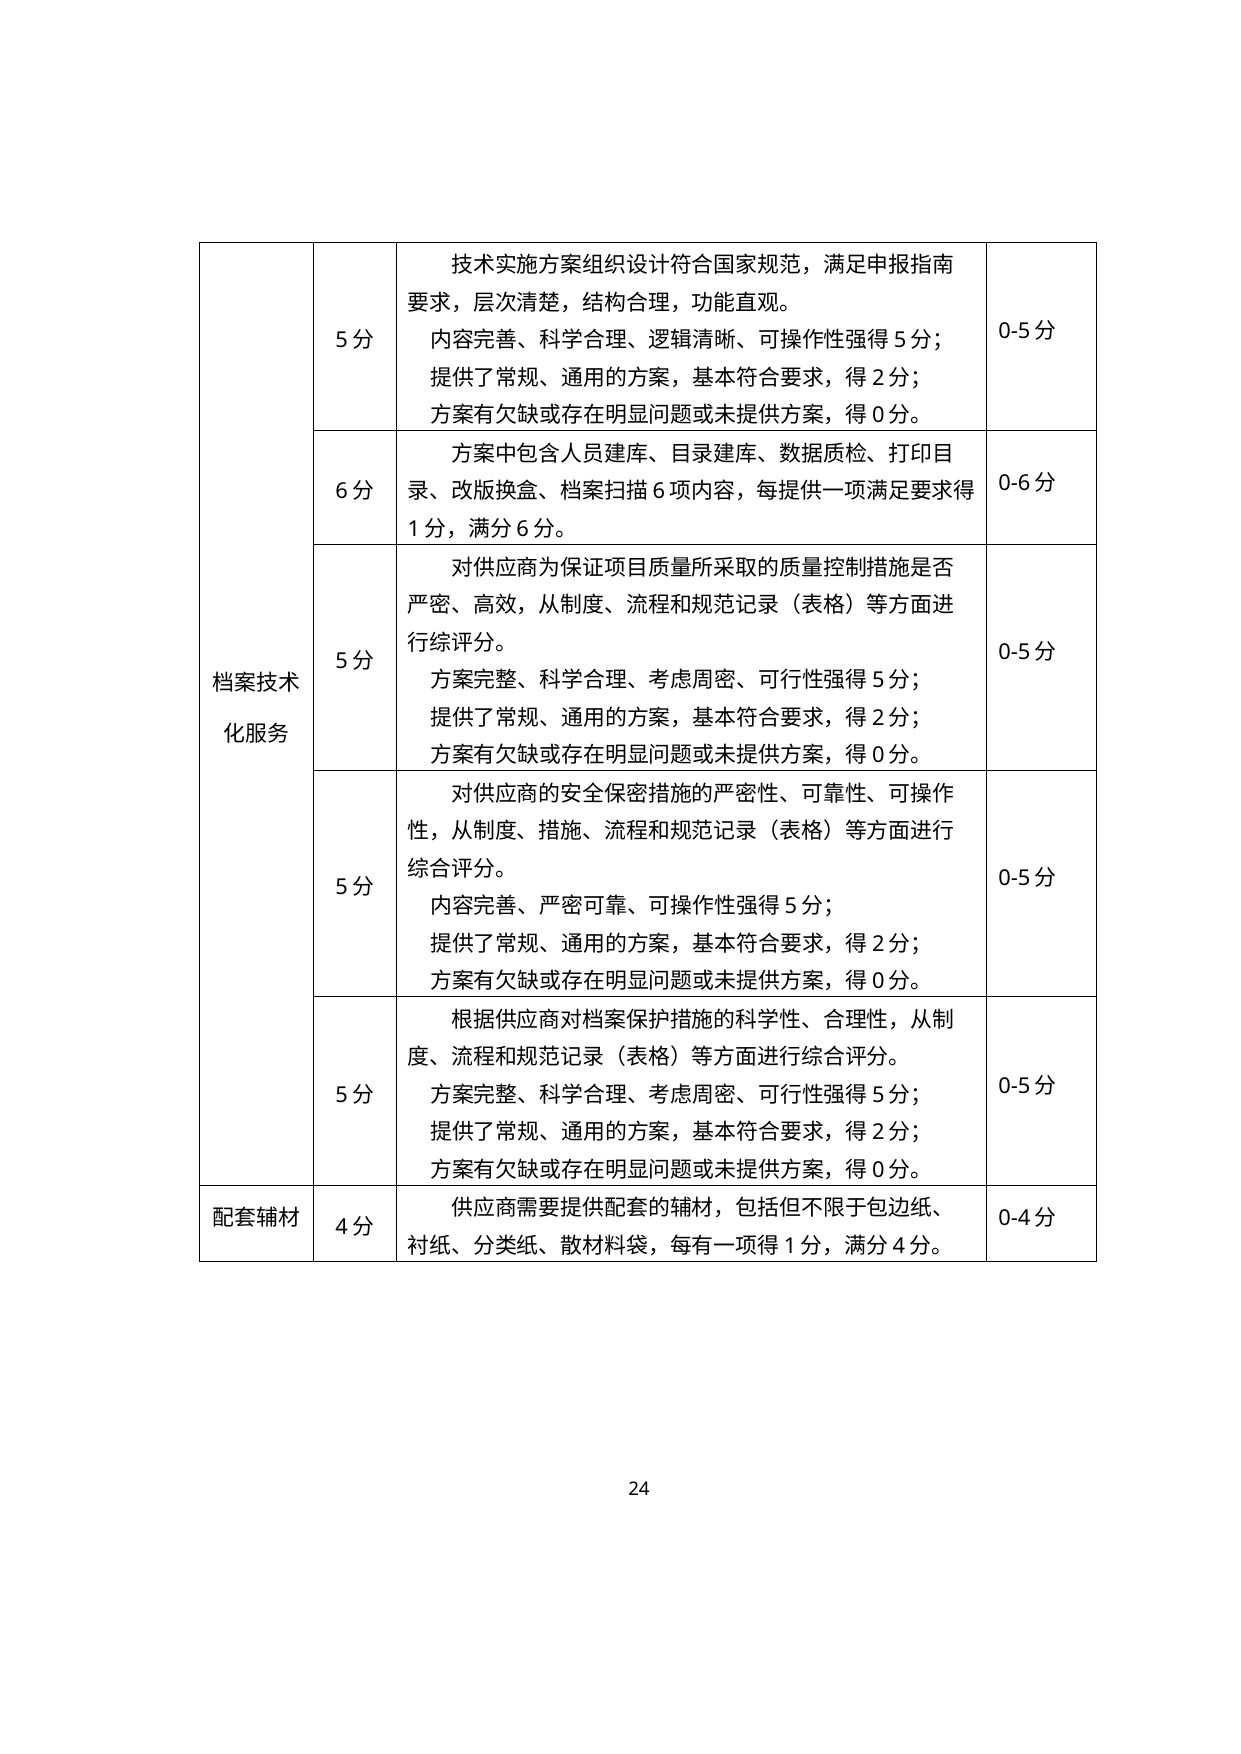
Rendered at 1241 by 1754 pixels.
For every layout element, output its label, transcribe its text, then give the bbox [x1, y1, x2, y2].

table_cell 5分 [314, 997, 396, 1184]
table_cell 4分 [314, 1186, 396, 1261]
table_cell 对供应商的安全保密措施的严密性、可靠性、可操作性，从制度、措施、流程和规范记录（表格）等方面进行综合评分。 内容完善、严密可靠、可操作性强得5分； 提供了常规、通用的方案，基本符合要求，得2分； 方案有欠缺或存在明显问题或未提供方案，得0分。 [397, 771, 986, 996]
table_cell 0-6分 [987, 431, 1096, 544]
table_cell 0-5分 [987, 997, 1096, 1184]
table_cell 档案技术化服务 [200, 243, 313, 1184]
table_cell 0-5分 [987, 243, 1096, 430]
table_cell 对供应商为保证项目质量所采取的质量控制措施是否严密、高效，从制度、流程和规范记录（表格）等方面进行综评分。 方案完整、科学合理、考虑周密、可行性强得5分； 提供了常规、通用的方案，基本符合要求，得2分； 方案有欠缺或存在明显问题或未提供方案，得0分。 [397, 545, 986, 770]
table_cell 5分 [314, 243, 396, 430]
table_cell 技术实施方案组织设计符合国家规范，满足申报指南要求，层次清楚，结构合理，功能直观。 内容完善、科学合理、逻辑清晰、可操作性强得5分； 提供了常规、通用的方案，基本符合要求，得2分； 方案有欠缺或存在明显问题或未提供方案，得0分。 [397, 243, 986, 430]
table_cell 0-5分 [987, 545, 1096, 770]
table_cell 0-5分 [987, 771, 1096, 996]
table_cell 5分 [314, 771, 396, 996]
table_cell 根据供应商对档案保护措施的科学性、合理性，从制度、流程和规范记录（表格）等方面进行综合评分。 方案完整、科学合理、考虑周密、可行性强得5分； 提供了常规、通用的方案，基本符合要求，得2分； 方案有欠缺或存在明显问题或未提供方案，得0分。 [397, 997, 986, 1184]
table_cell 0-4分 [987, 1186, 1096, 1261]
table_cell 方案中包含人员建库、目录建库、数据质检、打印目录、改版换盒、档案扫描6项内容，每提供一项满足要求得1分，满分6分。 [397, 431, 986, 544]
table_cell 供应商需要提供配套的辅材，包括但不限于包边纸、衬纸、分类纸、散材料袋，每有一项得1分，满分4分。 [397, 1186, 986, 1261]
table_cell 5分 [314, 545, 396, 770]
table_cell 6分 [314, 431, 396, 544]
table_cell 配套辅材 [200, 1186, 313, 1261]
